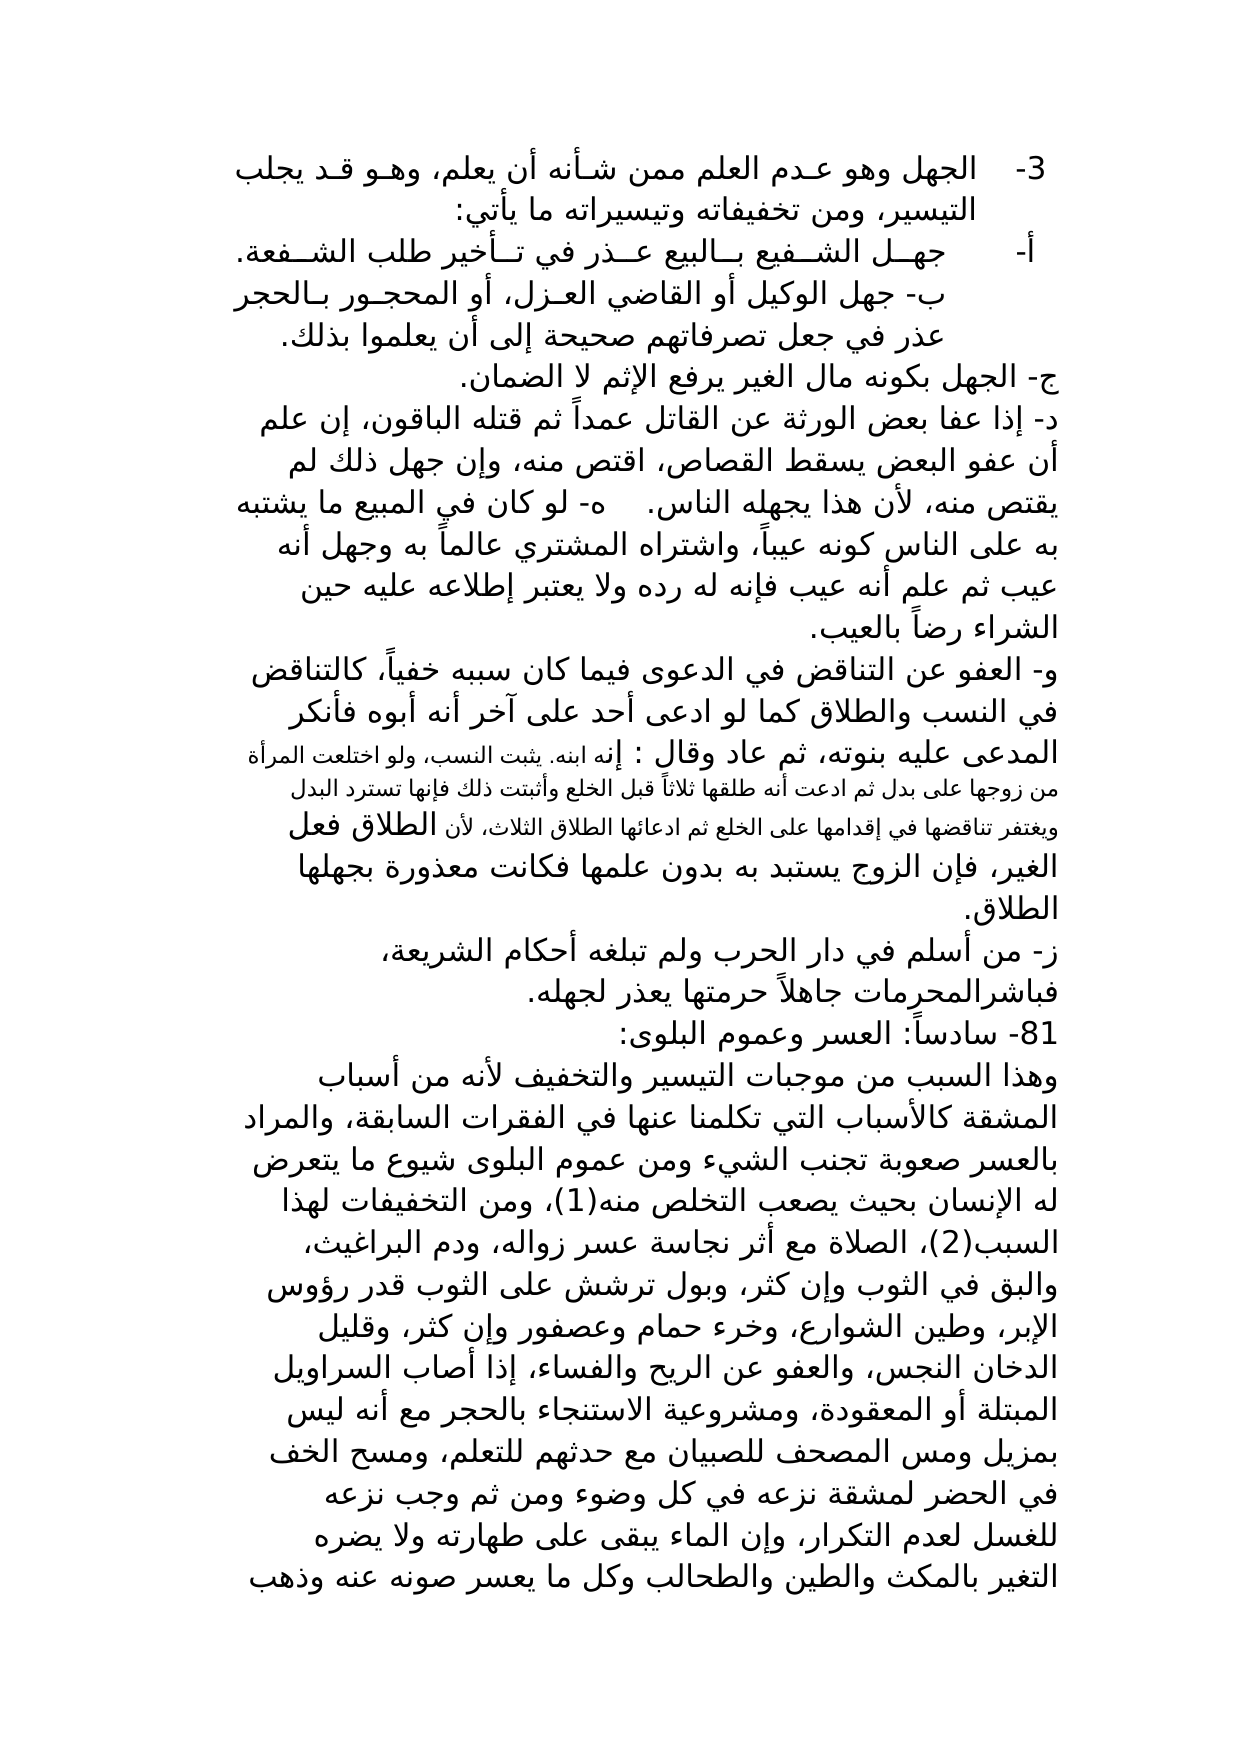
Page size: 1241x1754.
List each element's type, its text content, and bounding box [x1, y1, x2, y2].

list الجهل وهو عدم العلم ممن شأنه أن يعلم، وهو قد يجلب التيسير، ومن تخفيفاته وتيسيراته ما يأتي: [234, 150, 1015, 228]
list جهل الشفيع بالبيع عذر في تأخير طلب الشفعة. ب- جهل الوكيل أو القاضي العزل، أو المحجور بالحجر عذر في جعل تصرفاتهم صحيحة إلى أن يعلموا بذلك. [234, 233, 1015, 353]
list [234, 359, 1059, 1595]
